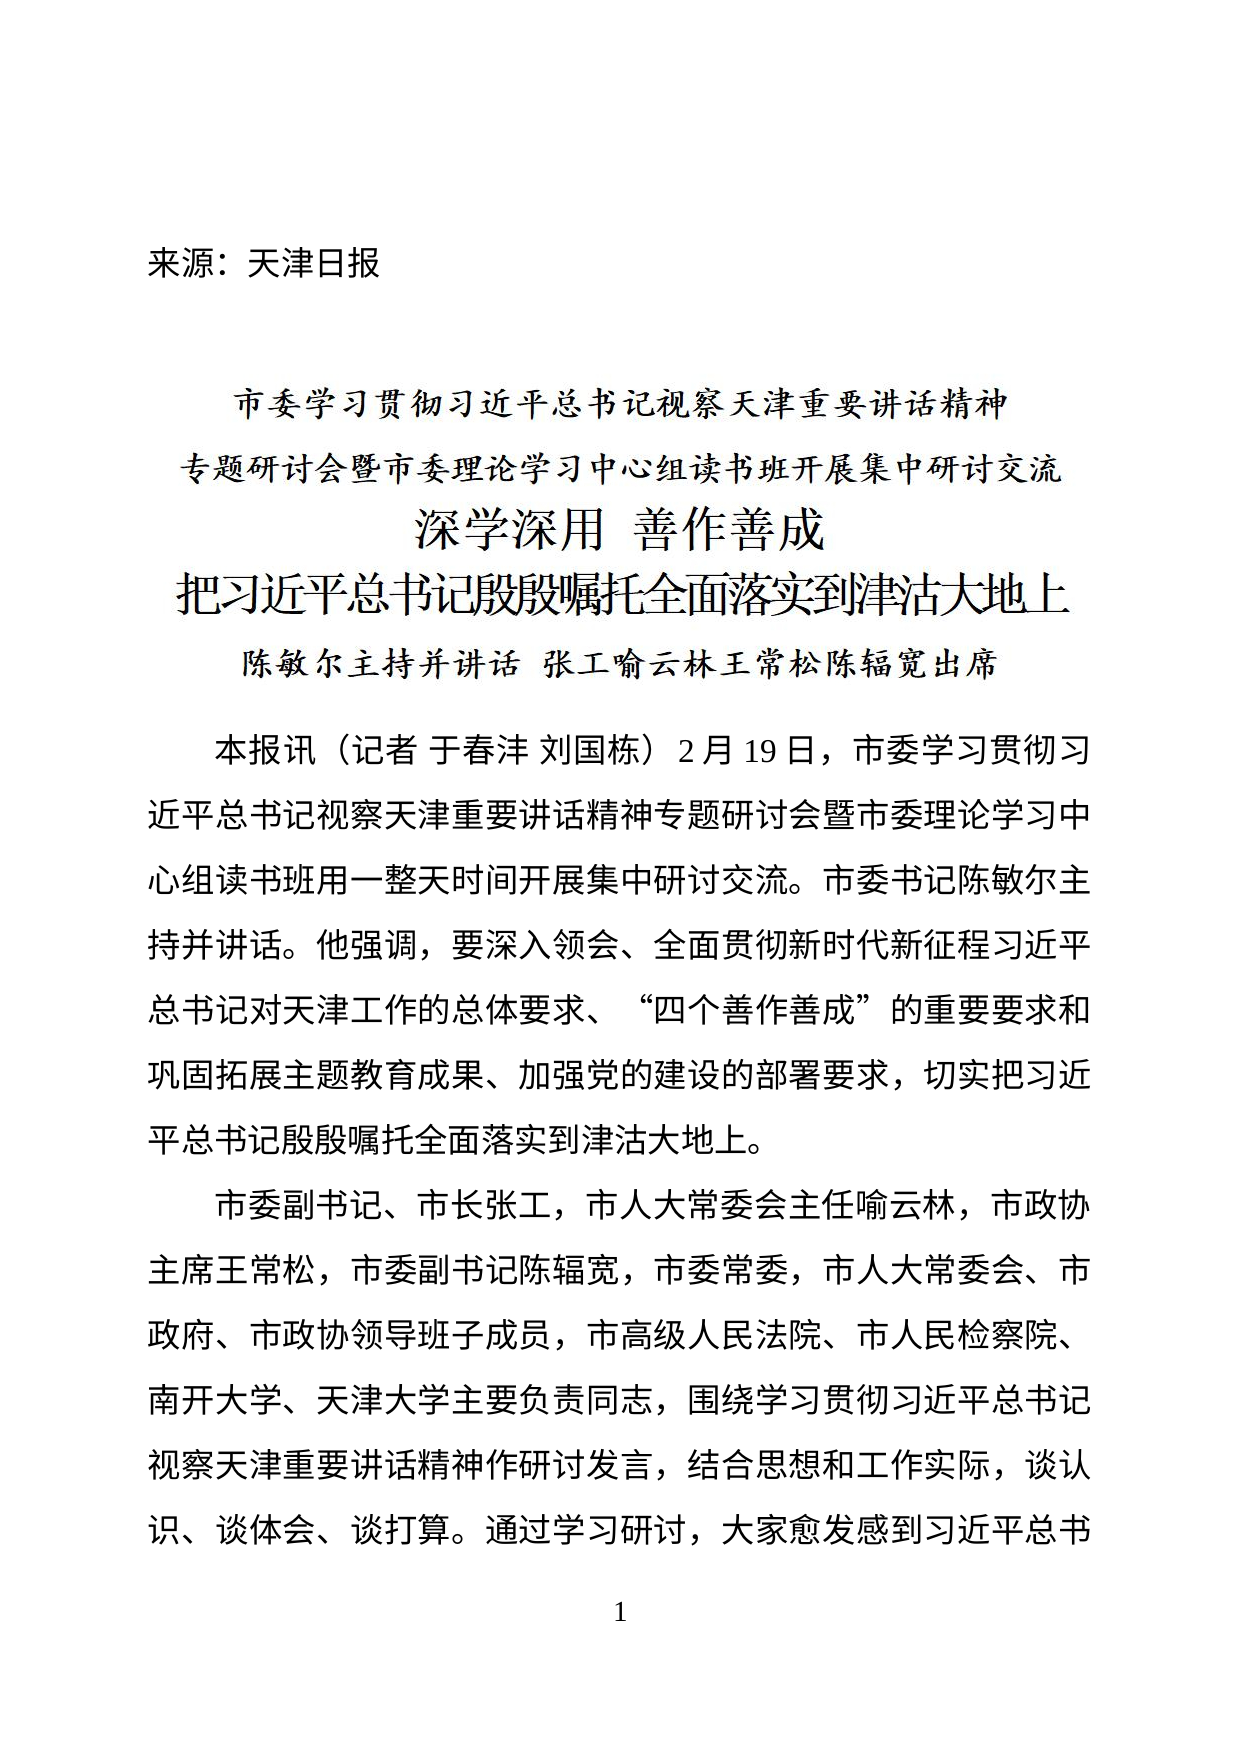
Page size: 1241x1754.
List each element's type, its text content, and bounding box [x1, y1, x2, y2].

picture [147, 358, 1093, 711]
text 来源：天津日报 [148, 228, 1093, 293]
text 本报讯（记者 于春沣 刘国栋）2月19日，市委学习贯彻习近平总书记视察天津重要讲话精神专题研讨会暨市委理论学习中心组读书班用一整天时间开展集中研讨交流。市委书记陈敏尔主持并讲话。他强调，要深入领会、全面贯彻新时代新征程习近平总书记对天津工作的总体要求、“四个善作善成”的重要要求和巩固拓展主题教育成果、加强党的建设的部署要求，切实把习近平总书记殷殷嘱托全面落实到津沽大地上。 [148, 716, 1093, 1171]
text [148, 1171, 1093, 1561]
